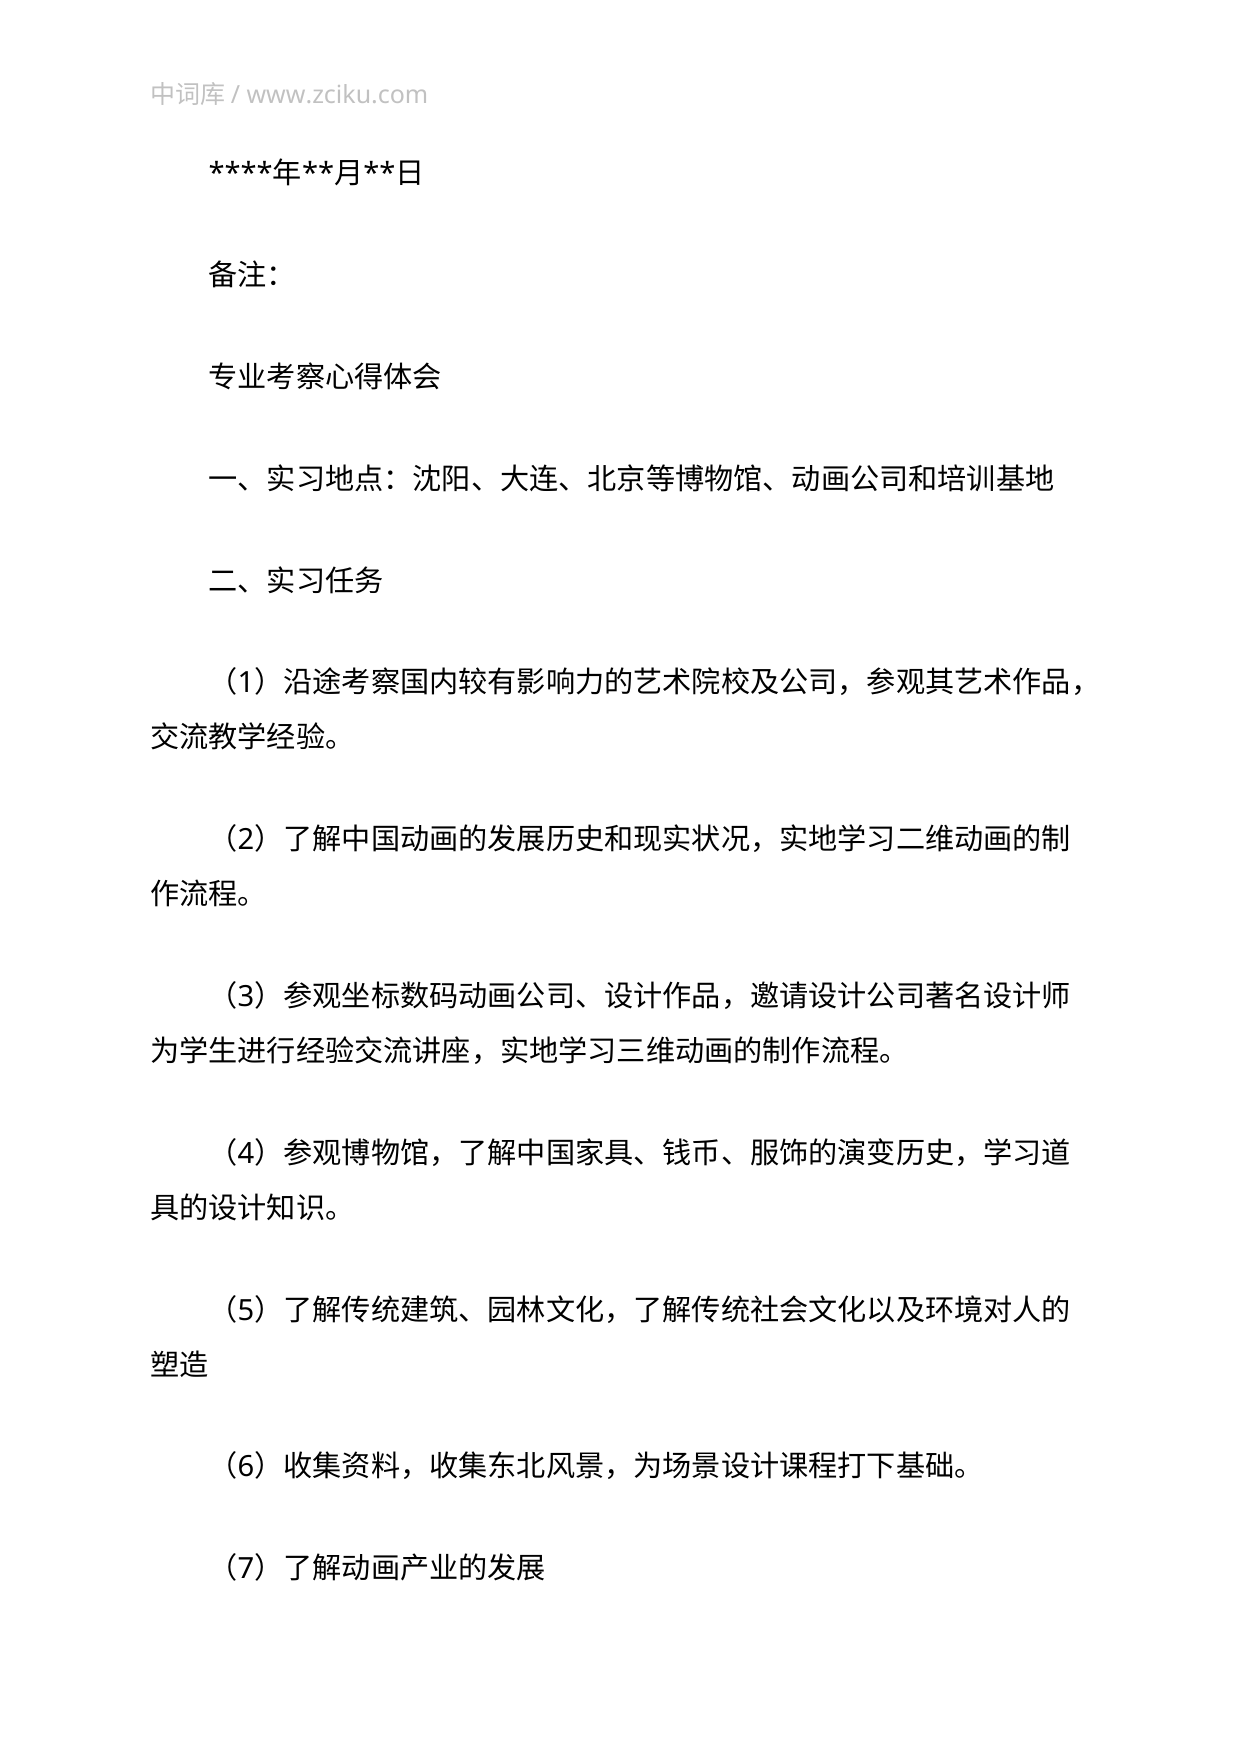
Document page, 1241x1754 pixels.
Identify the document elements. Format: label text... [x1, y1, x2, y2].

text 备注： [150, 252, 1090, 294]
text 专业考察心得体会 [150, 354, 1090, 396]
text ****年**月**日 [150, 150, 1090, 192]
text 一、实习地点：沈阳、大连、北京等博物馆、动画公司和培训基地 [150, 456, 1090, 498]
text 二、实习任务 [150, 557, 1090, 599]
text （1）沿途考察国内较有影响力的艺术院校及公司，参观其艺术作品，交流教学经验。 [150, 659, 1090, 756]
text （6）收集资料，收集东北风景，为场景设计课程打下基础。 [150, 1443, 1090, 1485]
text （7）了解动画产业的发展 [150, 1545, 1090, 1587]
text （5）了解传统建筑、园林文化，了解传统社会文化以及环境对人的塑造 [150, 1286, 1090, 1383]
text （2）了解中国动画的发展历史和现实状况，实地学习二维动画的制作流程。 [150, 816, 1090, 913]
text （3）参观坐标数码动画公司、设计作品，邀请设计公司著名设计师为学生进行经验交流讲座，实地学习三维动画的制作流程。 [150, 973, 1090, 1070]
text （4）参观博物馆，了解中国家具、钱币、服饰的演变历史，学习道具的设计知识。 [150, 1129, 1090, 1227]
